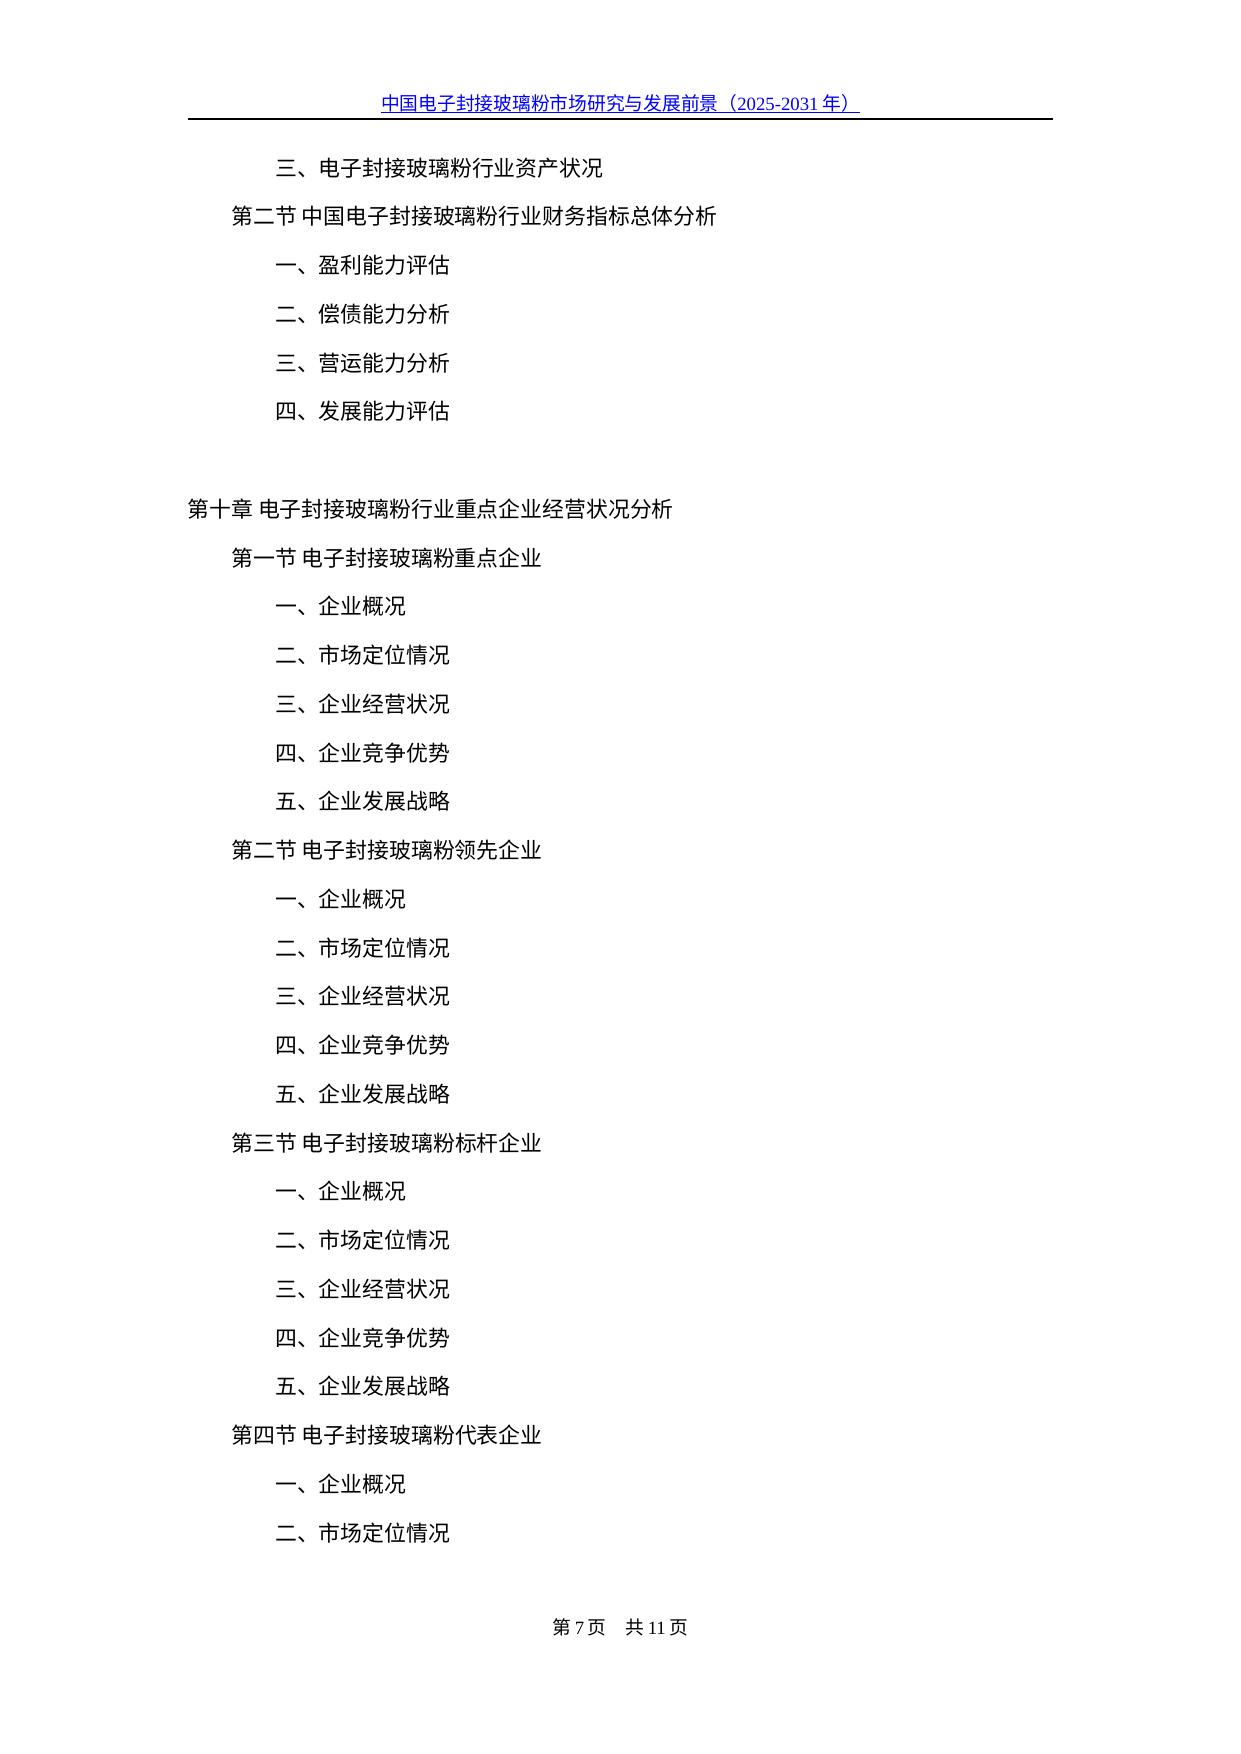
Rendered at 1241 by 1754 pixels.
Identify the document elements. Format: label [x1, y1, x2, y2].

text [187, 150, 1053, 1548]
